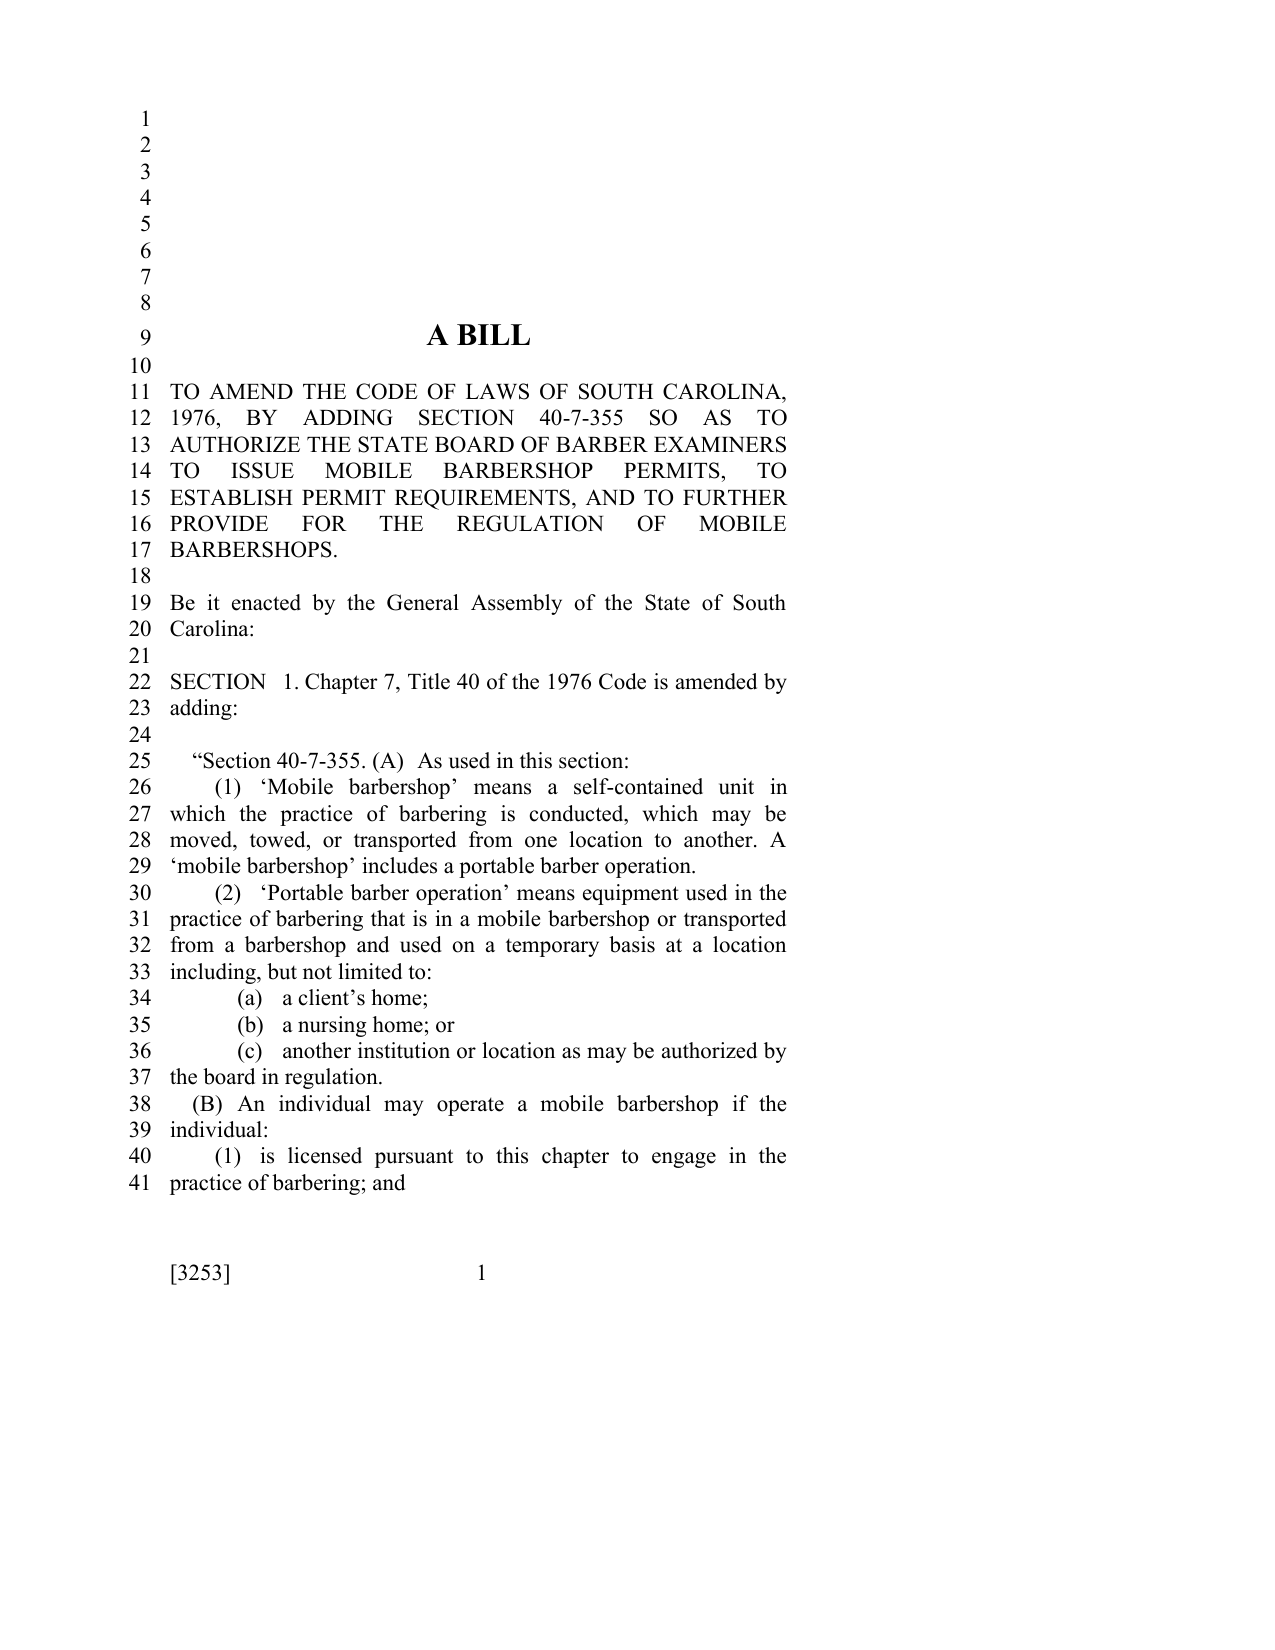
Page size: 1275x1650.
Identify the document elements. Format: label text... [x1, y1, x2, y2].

text (B) An individual may operate a mobile barbershop if the individual: [169, 1090, 787, 1142]
text (1) ‘Mobile barbershop’ means a self-contained unit in which the practice of barbering is conducted, which may be moved, towed, or transported from one location to another. A ‘mobile barbershop’ includes a portable barber operation. [169, 773, 787, 879]
text (a) a client’s home; [169, 984, 787, 1011]
text TO AMEND THE CODE OF LAWS OF SOUTH CAROLINA, 1976, BY ADDING SECTION 40-7-355 SO AS TO AUTHORIZE THE STATE BOARD OF BARBER EXAMINERS TO ISSUE MOBILE BARBERSHOP PERMITS, TO ESTABLISH PERMIT REQUIREMENTS, AND TO FURTHER PROVIDE FOR THE REGULATION OF MOBILE BARBERSHOPS. [169, 378, 787, 563]
text (1) is licensed pursuant to this chapter to engage in the practice of barbering; and [169, 1142, 787, 1195]
text “Section 40-7-355. (A) As used in this section: [169, 747, 787, 773]
text (c) another institution or location as may be authorized by the board in regulation. [169, 1037, 787, 1090]
text A BILL [169, 316, 787, 352]
text (b) a nursing home; or [169, 1011, 787, 1037]
text (2) ‘Portable barber operation’ means equipment used in the practice of barbering that is in a mobile barbershop or transported from a barbershop and used on a temporary basis at a location including, but not limited to: [169, 879, 787, 984]
text SECTION 1. Chapter 7, Title 40 of the 1976 Code is amended by adding: [169, 668, 787, 721]
text Be it enacted by the General Assembly of the State of South Carolina: [169, 589, 787, 642]
